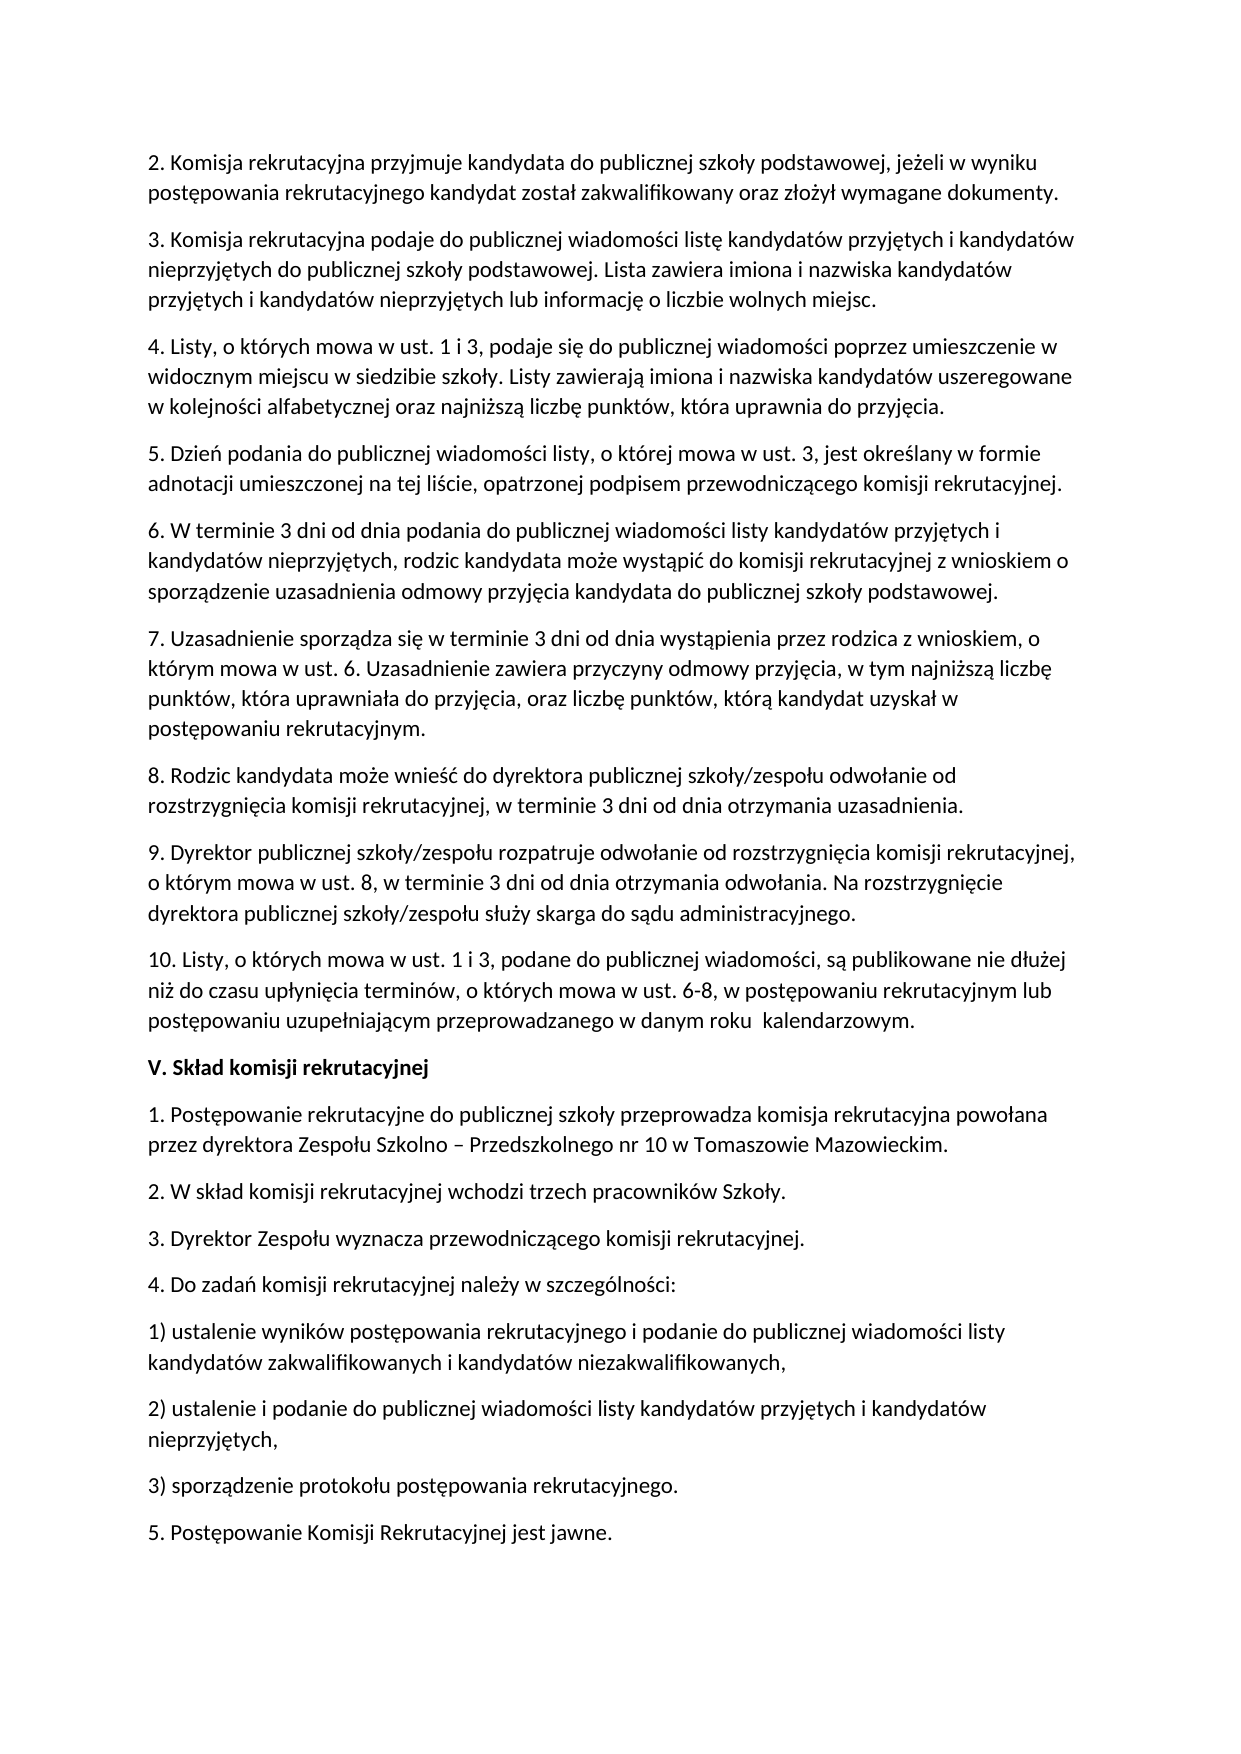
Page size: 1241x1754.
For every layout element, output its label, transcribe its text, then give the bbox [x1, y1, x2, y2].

text 10. Listy, o których mowa w ust. 1 i 3, podane do publicznej wiadomości, są publikowane nie dłużej niż do czasu upłynięcia terminów, o których mowa w ust. 6-8, w postępowaniu rekrutacyjnym lub postępowaniu uzupełniającym przeprowadzanego w danym roku kalendarzowym. [148, 946, 1093, 1034]
text 3) sporządzenie protokołu postępowania rekrutacyjnego. [148, 1472, 1093, 1499]
text 4. Listy, o których mowa w ust. 1 i 3, podaje się do publicznej wiadomości poprzez umieszczenie w widocznym miejscu w siedzibie szkoły. Listy zawierają imiona i nazwiska kandydatów uszeregowane w kolejności alfabetycznej oraz najniższą liczbę punktów, która uprawnia do przyjęcia. [148, 332, 1093, 420]
text 1) ustalenie wyników postępowania rekrutacyjnego i podanie do publicznej wiadomości listy kandydatów zakwalifikowanych i kandydatów niezakwalifikowanych, [148, 1317, 1093, 1376]
text 2) ustalenie i podanie do publicznej wiadomości listy kandydatów przyjętych i kandydatów nieprzyjętych, [148, 1394, 1093, 1453]
text 2. Komisja rekrutacyjna przyjmuje kandydata do publicznej szkoły podstawowej, jeżeli w wyniku postępowania rekrutacyjnego kandydat został zakwalifikowany oraz złożył wymagane dokumenty. [148, 148, 1093, 206]
text 3. Dyrektor Zespołu wyznacza przewodniczącego komisji rekrutacyjnej. [148, 1224, 1093, 1252]
text 4. Do zadań komisji rekrutacyjnej należy w szczególności: [148, 1271, 1093, 1298]
text 1. Postępowanie rekrutacyjne do publicznej szkoły przeprowadza komisja rekrutacyjna powołana przez dyrektora Zespołu Szkolno – Przedszkolnego nr 10 w Tomaszowie Mazowieckim. [148, 1100, 1093, 1158]
text 5. Postępowanie Komisji Rekrutacyjnej jest jawne. [148, 1518, 1093, 1546]
text 9. Dyrektor publicznej szkoły/zespołu rozpatruje odwołanie od rozstrzygnięcia komisji rekrutacyjnej, o którym mowa w ust. 8, w terminie 3 dni od dnia otrzymania odwołania. Na rozstrzygnięcie dyrektora publicznej szkoły/zespołu służy skarga do sądu administracyjnego. [148, 838, 1093, 927]
text V. Skład komisji rekrutacyjnej [148, 1053, 1093, 1081]
text 3. Komisja rekrutacyjna podaje do publicznej wiadomości listę kandydatów przyjętych i kandydatów nieprzyjętych do publicznej szkoły podstawowej. Lista zawiera imiona i nazwiska kandydatów przyjętych i kandydatów nieprzyjętych lub informację o liczbie wolnych miejsc. [148, 225, 1093, 313]
text 8. Rodzic kandydata może wnieść do dyrektora publicznej szkoły/zespołu odwołanie od rozstrzygnięcia komisji rekrutacyjnej, w terminie 3 dni od dnia otrzymania uzasadnienia. [148, 761, 1093, 819]
text 5. Dzień podania do publicznej wiadomości listy, o której mowa w ust. 3, jest określany w formie adnotacji umieszczonej na tej liście, opatrzonej podpisem przewodniczącego komisji rekrutacyjnej. [148, 439, 1093, 497]
text 7. Uzasadnienie sporządza się w terminie 3 dni od dnia wystąpienia przez rodzica z wnioskiem, o którym mowa w ust. 6. Uzasadnienie zawiera przyczyny odmowy przyjęcia, w tym najniższą liczbę punktów, która uprawniała do przyjęcia, oraz liczbę punktów, którą kandydat uzyskał w postępowaniu rekrutacyjnym. [148, 624, 1093, 742]
text 2. W skład komisji rekrutacyjnej wchodzi trzech pracowników Szkoły. [148, 1177, 1093, 1205]
text 6. W terminie 3 dni od dnia podania do publicznej wiadomości listy kandydatów przyjętych i kandydatów nieprzyjętych, rodzic kandydata może wystąpić do komisji rekrutacyjnej z wnioskiem o sporządzenie uzasadnienia odmowy przyjęcia kandydata do publicznej szkoły podstawowej. [148, 516, 1093, 605]
